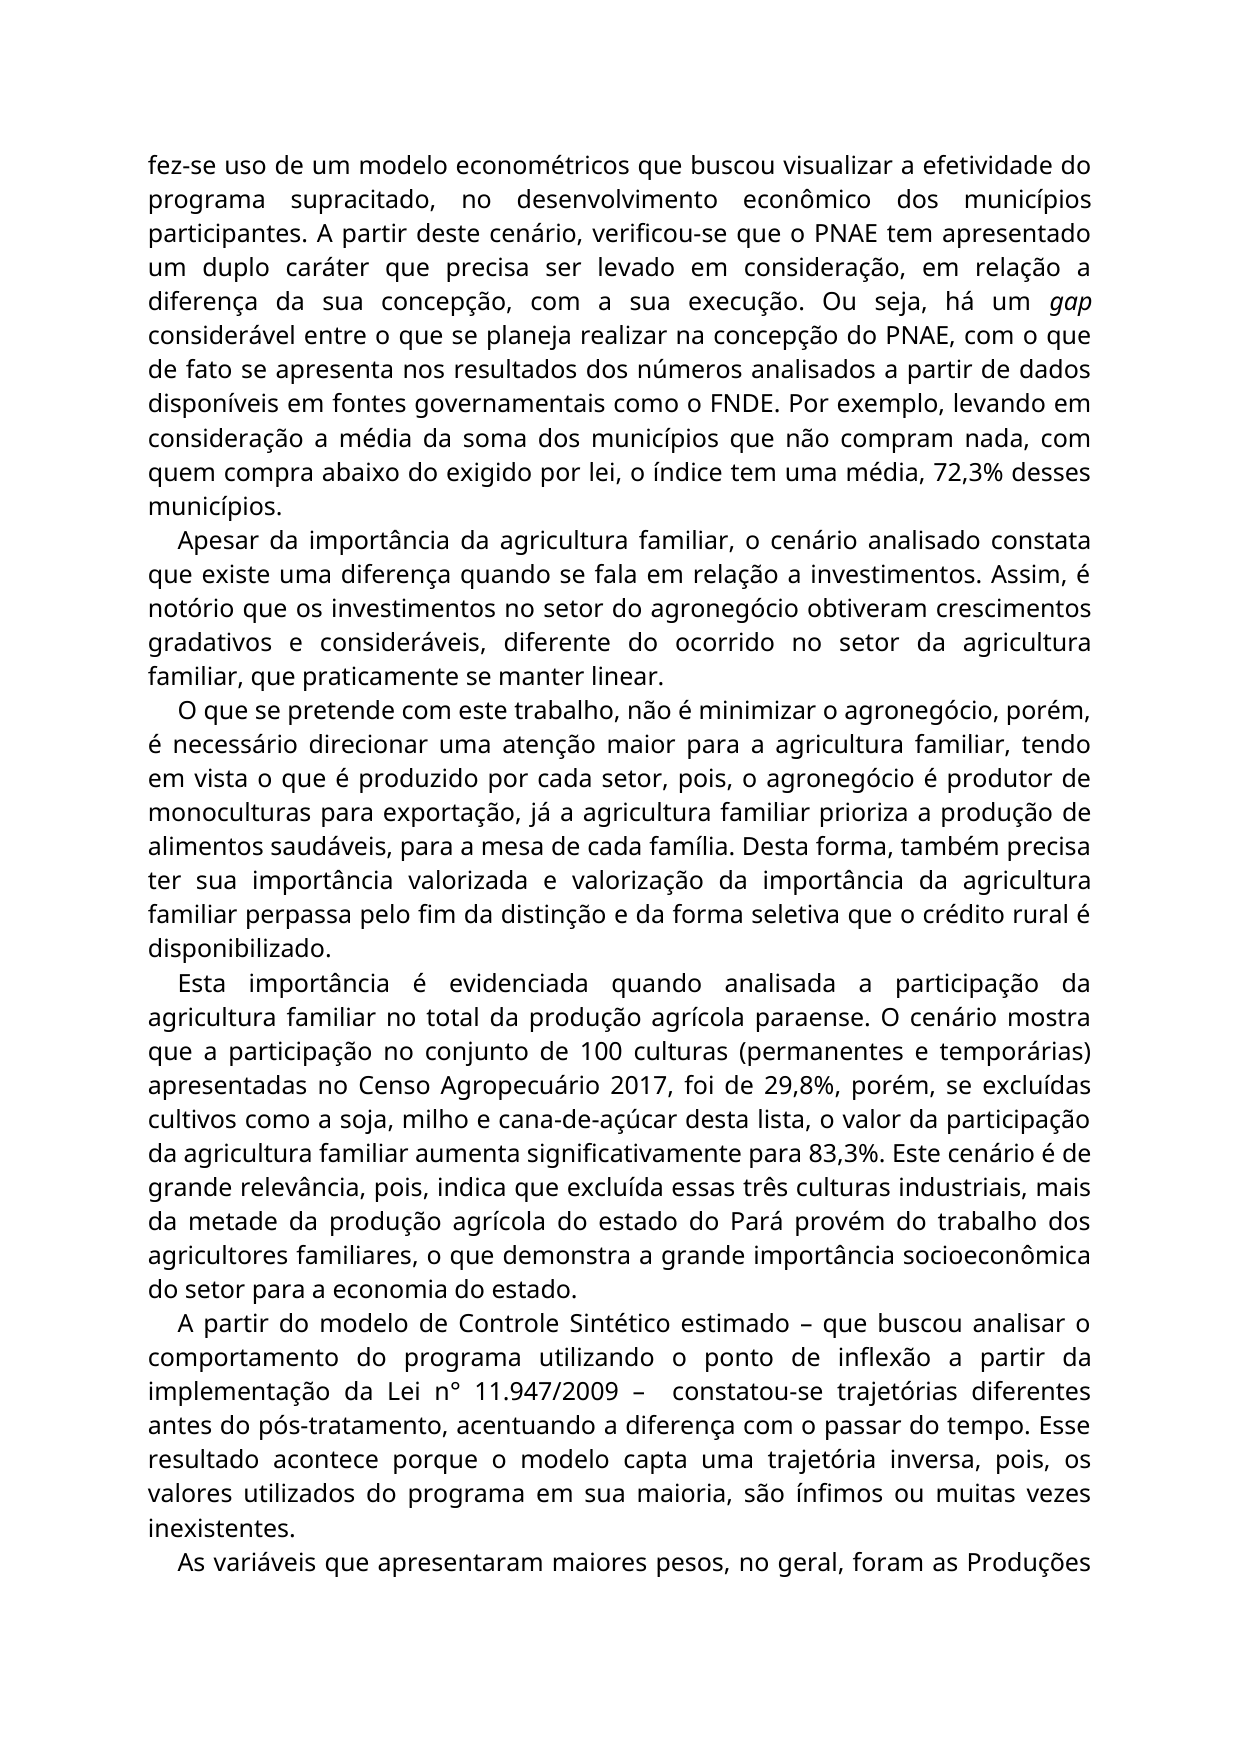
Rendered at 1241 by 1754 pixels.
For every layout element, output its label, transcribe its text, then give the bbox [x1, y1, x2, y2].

text O que se pretende com este trabalho, não é minimizar o agronegócio, porém, é necessário direcionar uma atenção maior para a agricultura familiar, tendo em vista o que é produzido por cada setor, pois, o agronegócio é produtor de monoculturas para exportação, já a agricultura familiar prioriza a produção de alimentos saudáveis, para a mesa de cada família. Desta forma, também precisa ter sua importância valorizada e valorização da importância da agricultura familiar perpassa pelo fim da distinção e da forma seletiva que o crédito rural é disponibilizado. [148, 693, 1092, 965]
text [148, 1544, 1092, 1578]
text Apesar da importância da agricultura familiar, o cenário analisado constata que existe uma diferença quando se fala em relação a investimentos. Assim, é notório que os investimentos no setor do agronegócio obtiveram crescimentos gradativos e consideráveis, diferente do ocorrido no setor da agricultura familiar, que praticamente se manter linear. [148, 522, 1092, 693]
text Esta importância é evidenciada quando analisada a participação da agricultura familiar no total da produção agrícola paraense. O cenário mostra que a participação no conjunto de 100 culturas (permanentes e temporárias) apresentadas no Censo Agropecuário 2017, foi de 29,8%, porém, se excluídas cultivos como a soja, milho e cana-de-açúcar desta lista, o valor da participação da agricultura familiar aumenta significativamente para 83,3%. Este cenário é de grande relevância, pois, indica que excluída essas três culturas industriais, mais da metade da produção agrícola do estado do Pará provém do trabalho dos agricultores familiares, o que demonstra a grande importância socioeconômica do setor para a economia do estado. [148, 965, 1092, 1306]
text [148, 148, 1092, 522]
text A partir do modelo de Controle Sintético estimado – que buscou analisar o comportamento do programa utilizando o ponto de inflexão a partir da implementação da Lei n° 11.947/2009 – constatou-se trajetórias diferentes antes do pós-tratamento, acentuando a diferença com o passar do tempo. Esse resultado acontece porque o modelo capta uma trajetória inversa, pois, os valores utilizados do programa em sua maioria, são ínfimos ou muitas vezes inexistentes. [148, 1306, 1092, 1544]
